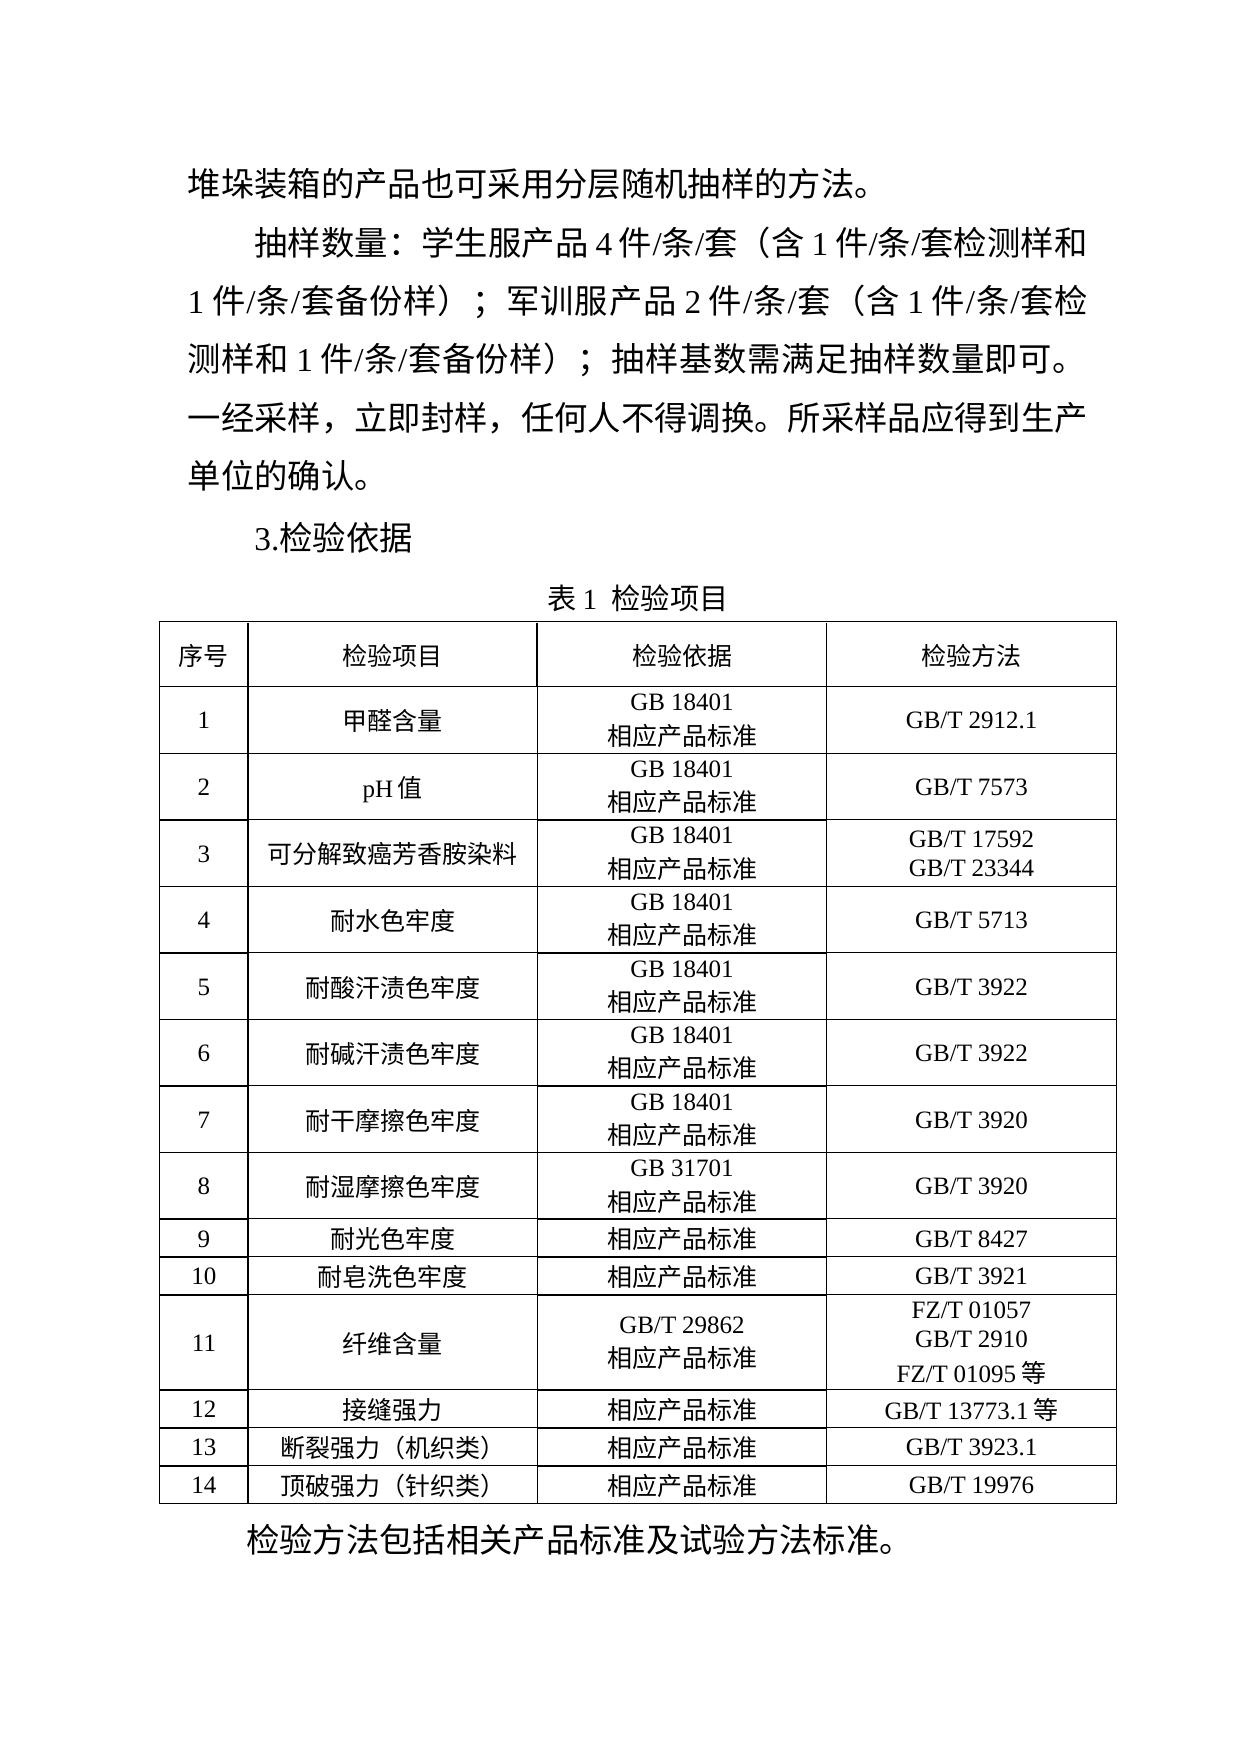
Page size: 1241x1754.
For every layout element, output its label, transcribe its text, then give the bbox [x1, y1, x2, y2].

table_cell GB 18401 相应产品标准 [538, 1087, 826, 1152]
text 检验方法包括相关产品标准及试验方法标准。 [187, 1504, 1088, 1565]
table_cell GB/T 3921 [827, 1257, 1116, 1294]
table_cell GB/T 3922 [827, 1020, 1116, 1085]
table_cell GB/T 3920 [827, 1153, 1116, 1218]
table_cell pH值 [249, 754, 537, 819]
table_cell 9 [160, 1220, 247, 1256]
table_cell GB/T 19976 [827, 1466, 1116, 1503]
table_cell 14 [160, 1467, 247, 1503]
table_cell 耐碱汗渍色牢度 [249, 1020, 537, 1085]
table_cell 耐光色牢度 [249, 1219, 537, 1256]
table_cell 断裂强力（机织类） [249, 1428, 537, 1465]
table_cell 4 [160, 887, 247, 952]
table_cell 10 [160, 1258, 247, 1294]
table_cell 耐水色牢度 [249, 887, 537, 952]
table_cell 甲醛含量 [249, 687, 537, 752]
table_cell GB/T 29862 相应产品标准 [538, 1296, 826, 1389]
table_cell GB 18401 相应产品标准 [538, 887, 826, 952]
table_cell 相应产品标准 [538, 1220, 826, 1256]
table_cell 耐湿摩擦色牢度 [249, 1153, 537, 1218]
table_cell GB 18401 相应产品标准 [538, 687, 826, 752]
table_cell 耐酸汗渍色牢度 [249, 953, 537, 1019]
table_cell FZ/T 01057 GB/T 2910 FZ/T 01095等 [827, 1295, 1116, 1389]
text 3.检验依据 [187, 500, 1088, 562]
table_cell GB/T 8427 [827, 1219, 1116, 1256]
table_cell GB/T 17592 GB/T 23344 [827, 820, 1116, 886]
table_cell 接缝强力 [249, 1390, 537, 1427]
table_cell GB/T 5713 [827, 887, 1116, 952]
table_cell 相应产品标准 [538, 1429, 826, 1465]
table_cell GB 18401 相应产品标准 [538, 954, 826, 1019]
text 抽样数量：学生服产品4件/条/套（含1件/条/套检测样和1件/条/套备份样）；军训服产品2件/条/套（含1件/条/套检测样和1件/条/套备份样）；抽样基数需满足抽样数量即可。一经采样，立即封样，任何人不得调换。所采样品应得到生产单位的确认。 [187, 208, 1088, 500]
table_cell 纤维含量 [249, 1295, 537, 1389]
table_cell GB 18401 相应产品标准 [538, 1020, 826, 1085]
table_cell GB/T 3923.1 [827, 1428, 1116, 1465]
table_cell 耐皂洗色牢度 [249, 1257, 537, 1294]
table_cell 相应产品标准 [538, 1391, 826, 1427]
table_cell 11 [160, 1296, 247, 1389]
table_cell GB/T 13773.1等 [827, 1390, 1116, 1427]
table_header 检验方法 [827, 622, 1116, 686]
table_cell GB/T 3922 [827, 953, 1116, 1019]
table_cell 7 [160, 1087, 247, 1152]
table_cell GB 31701 相应产品标准 [538, 1153, 826, 1218]
table_cell GB/T 2912.1 [827, 687, 1116, 752]
table_cell 6 [160, 1020, 247, 1085]
table_cell 5 [160, 954, 247, 1019]
table_header 序号 [160, 622, 248, 686]
table_cell 2 [160, 754, 247, 819]
table_header 检验依据 [538, 622, 826, 686]
table_cell 8 [160, 1153, 247, 1218]
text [187, 150, 1088, 208]
table_cell 相应产品标准 [538, 1467, 826, 1503]
table_header 检验项目 [249, 622, 537, 686]
table_cell 12 [160, 1391, 247, 1427]
table_cell 可分解致癌芳香胺染料 [249, 820, 537, 886]
table_cell 耐干摩擦色牢度 [249, 1086, 537, 1152]
table_cell GB/T 3920 [827, 1086, 1116, 1152]
table_cell 顶破强力（针织类） [249, 1466, 537, 1503]
table_cell 1 [160, 687, 247, 752]
table_cell GB 18401 相应产品标准 [538, 821, 826, 886]
table_cell GB 18401 相应产品标准 [538, 754, 826, 819]
table_cell 13 [160, 1429, 247, 1465]
table_cell GB/T 7573 [827, 754, 1116, 819]
table_cell 相应产品标准 [538, 1258, 826, 1294]
table_cell 3 [160, 821, 247, 886]
text 表1 检验项目 [187, 562, 1088, 621]
